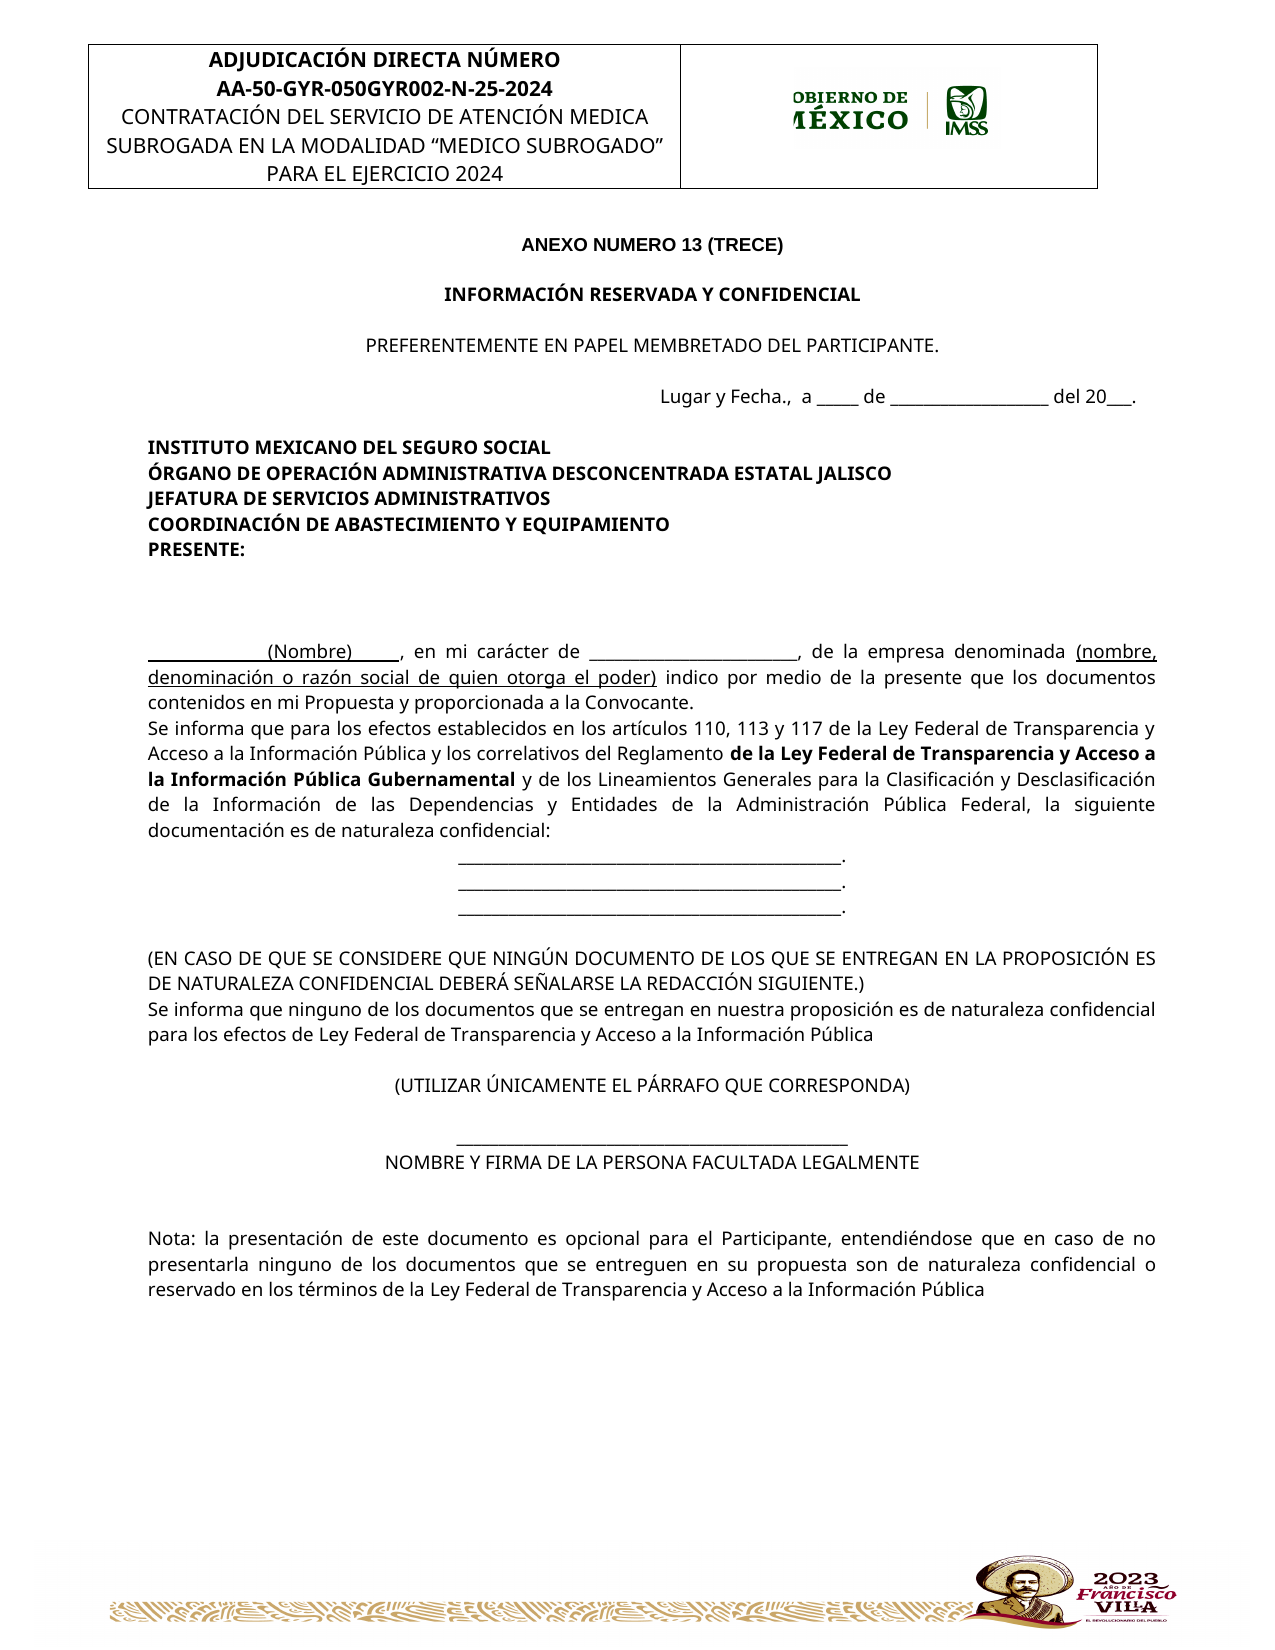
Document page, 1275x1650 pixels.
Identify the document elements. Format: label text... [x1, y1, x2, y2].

text INSTITUTO MEXICANO DEL SEGURO SOCIAL [148, 434, 1157, 460]
picture [34, 1540, 1250, 1647]
picture [793, 67, 1002, 149]
text (Nombre) , en mi carácter de _________________________, de la empresa denominada (nombre, denominación o razón social de quien otorga el poder) indico por medio de la presente que los documentos contenidos en mi Propuesta y proporcionada a la Convocante. [148, 638, 1157, 715]
text ______________________________________________. [148, 894, 1157, 919]
text (EN CASO DE QUE SE CONSIDERE QUE NINGÚN DOCUMENTO DE LOS QUE SE ENTREGAN EN LA PROPOSICIÓN ES DE NATURALEZA CONFIDENCIAL DEBERÁ SEÑALARSE LA REDACCIÓN SIGUIENTE.) [148, 945, 1157, 996]
text ______________________________________________. [148, 868, 1157, 894]
text Se informa que ninguno de los documentos que se entregan en nuestra proposición es de naturaleza confidencial para los efectos de Ley Federal de Transparencia y Acceso a la Información Pública [148, 996, 1157, 1047]
text NOMBRE Y FIRMA DE LA PERSONA FACULTADA LEGALMENTE [148, 1149, 1157, 1174]
text ANEXO NUMERO 13 (TRECE) [148, 234, 1157, 256]
text ÓRGANO DE OPERACIÓN ADMINISTRATIVA DESCONCENTRADA ESTATAL JALISCO [148, 460, 1157, 485]
text (UTILIZAR ÚNICAMENTE EL PÁRRAFO QUE CORRESPONDA) [148, 1072, 1157, 1098]
text PRESENTE: [148, 536, 1157, 562]
text INFORMACIÓN RESERVADA Y CONFIDENCIAL [148, 281, 1157, 307]
text Lugar y Fecha., a _____ de ___________________ del 20___. [148, 383, 1137, 409]
text PREFERENTEMENTE EN PAPEL MEMBRETADO DEL PARTICIPANTE. [148, 332, 1157, 358]
text COORDINACIÓN DE ABASTECIMIENTO Y EQUIPAMIENTO [148, 511, 1157, 536]
text ______________________________________________. [148, 843, 1157, 868]
text _______________________________________________ [148, 1123, 1157, 1149]
text Nota: la presentación de este documento es opcional para el Participante, entendiéndose que en caso de no presentarla ninguno de los documentos que se entreguen en su propuesta son de naturaleza confidencial o reservado en los términos de la Ley Federal de Transparencia y Acceso a la Información Pública [148, 1226, 1157, 1302]
text Se informa que para los efectos establecidos en los artículos 110, 113 y 117 de la Ley Federal de Transparencia y Acceso a la Información Pública y los correlativos del Reglamento de la Ley Federal de Transparencia y Acceso a la Información Pública Gubernamental y de los Lineamientos Generales para la Clasificación y Desclasificación de la Información de las Dependencias y Entidades de la Administración Pública Federal, la siguiente documentación es de naturaleza confidencial: [148, 715, 1157, 843]
text JEFATURA DE SERVICIOS ADMINISTRATIVOS [148, 485, 1157, 511]
